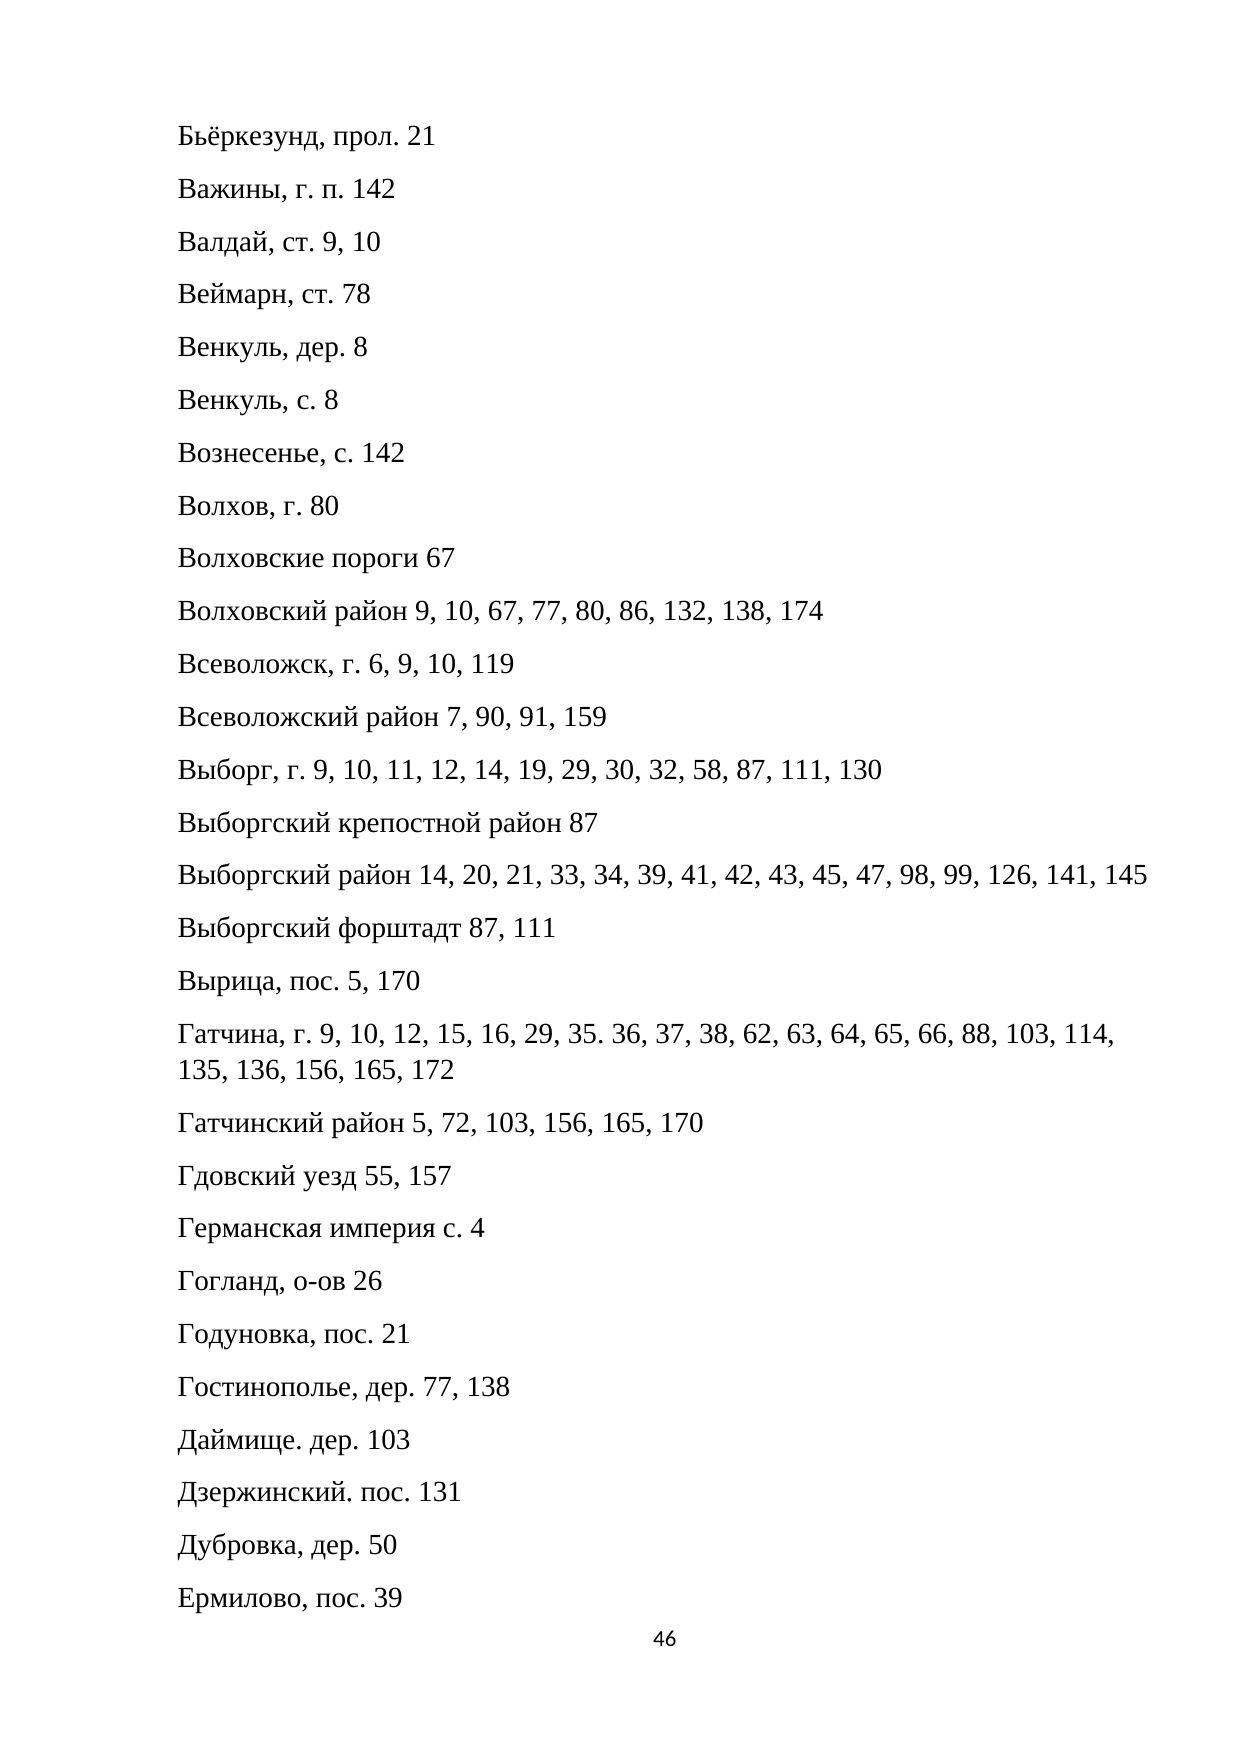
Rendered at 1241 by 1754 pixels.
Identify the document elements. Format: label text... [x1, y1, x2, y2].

text Гогланд, о-ов 26 [177, 1263, 1152, 1297]
text Дзержинский. пос. 131 [177, 1474, 1152, 1508]
text Бьёркезунд, прол. 21 [177, 118, 1152, 152]
text Германская империя с. 4 [177, 1211, 1152, 1244]
text Гатчина, г. 9, 10, 12, 15, 16, 29, 35. 36, 37, 38, 62, 63, 64, 65, 66, 88, 103, 114, 135, 136, 156, 165, 172 [177, 1016, 1152, 1086]
text Годуновка, пос. 21 [177, 1316, 1152, 1350]
text Гатчинский район 5, 72, 103, 156, 165, 170 [177, 1105, 1152, 1138]
text Гостинополье, дер. 77, 138 [177, 1369, 1152, 1402]
text Даймище. дер. 103 [177, 1422, 1152, 1455]
text Валдай, ст. 9, 10 [177, 224, 1152, 257]
text Важины, г. п. 142 [177, 171, 1152, 204]
text Волховский район 9, 10, 67, 77, 80, 86, 132, 138, 174 [177, 593, 1152, 627]
text Волховские пороги 67 [177, 541, 1152, 574]
text Всеволожский район 7, 90, 91, 159 [177, 699, 1152, 733]
text Выборгский форштадт 87, 111 [177, 910, 1152, 944]
text Выборгский крепостной район 87 [177, 805, 1152, 838]
text Ермилово, пос. 39 [177, 1580, 1152, 1614]
text Вырица, пос. 5, 170 [177, 963, 1152, 997]
text Выборг, г. 9, 10, 11, 12, 14, 19, 29, 30, 32, 58, 87, 111, 130 [177, 752, 1152, 785]
text Дубровка, дер. 50 [177, 1527, 1152, 1561]
text Волхов, г. 80 [177, 488, 1152, 521]
text Выборгский район 14, 20, 21, 33, 34, 39, 41, 42, 43, 45, 47, 98, 99, 126, 141, 145 [177, 857, 1152, 891]
text Всеволожск, г. 6, 9, 10, 119 [177, 646, 1152, 680]
text Венкуль, с. 8 [177, 382, 1152, 416]
text Вознесенье, с. 142 [177, 435, 1152, 468]
text Венкуль, дер. 8 [177, 329, 1152, 363]
text Гдовский уезд 55, 157 [177, 1158, 1152, 1191]
text Веймарн, ст. 78 [177, 277, 1152, 310]
